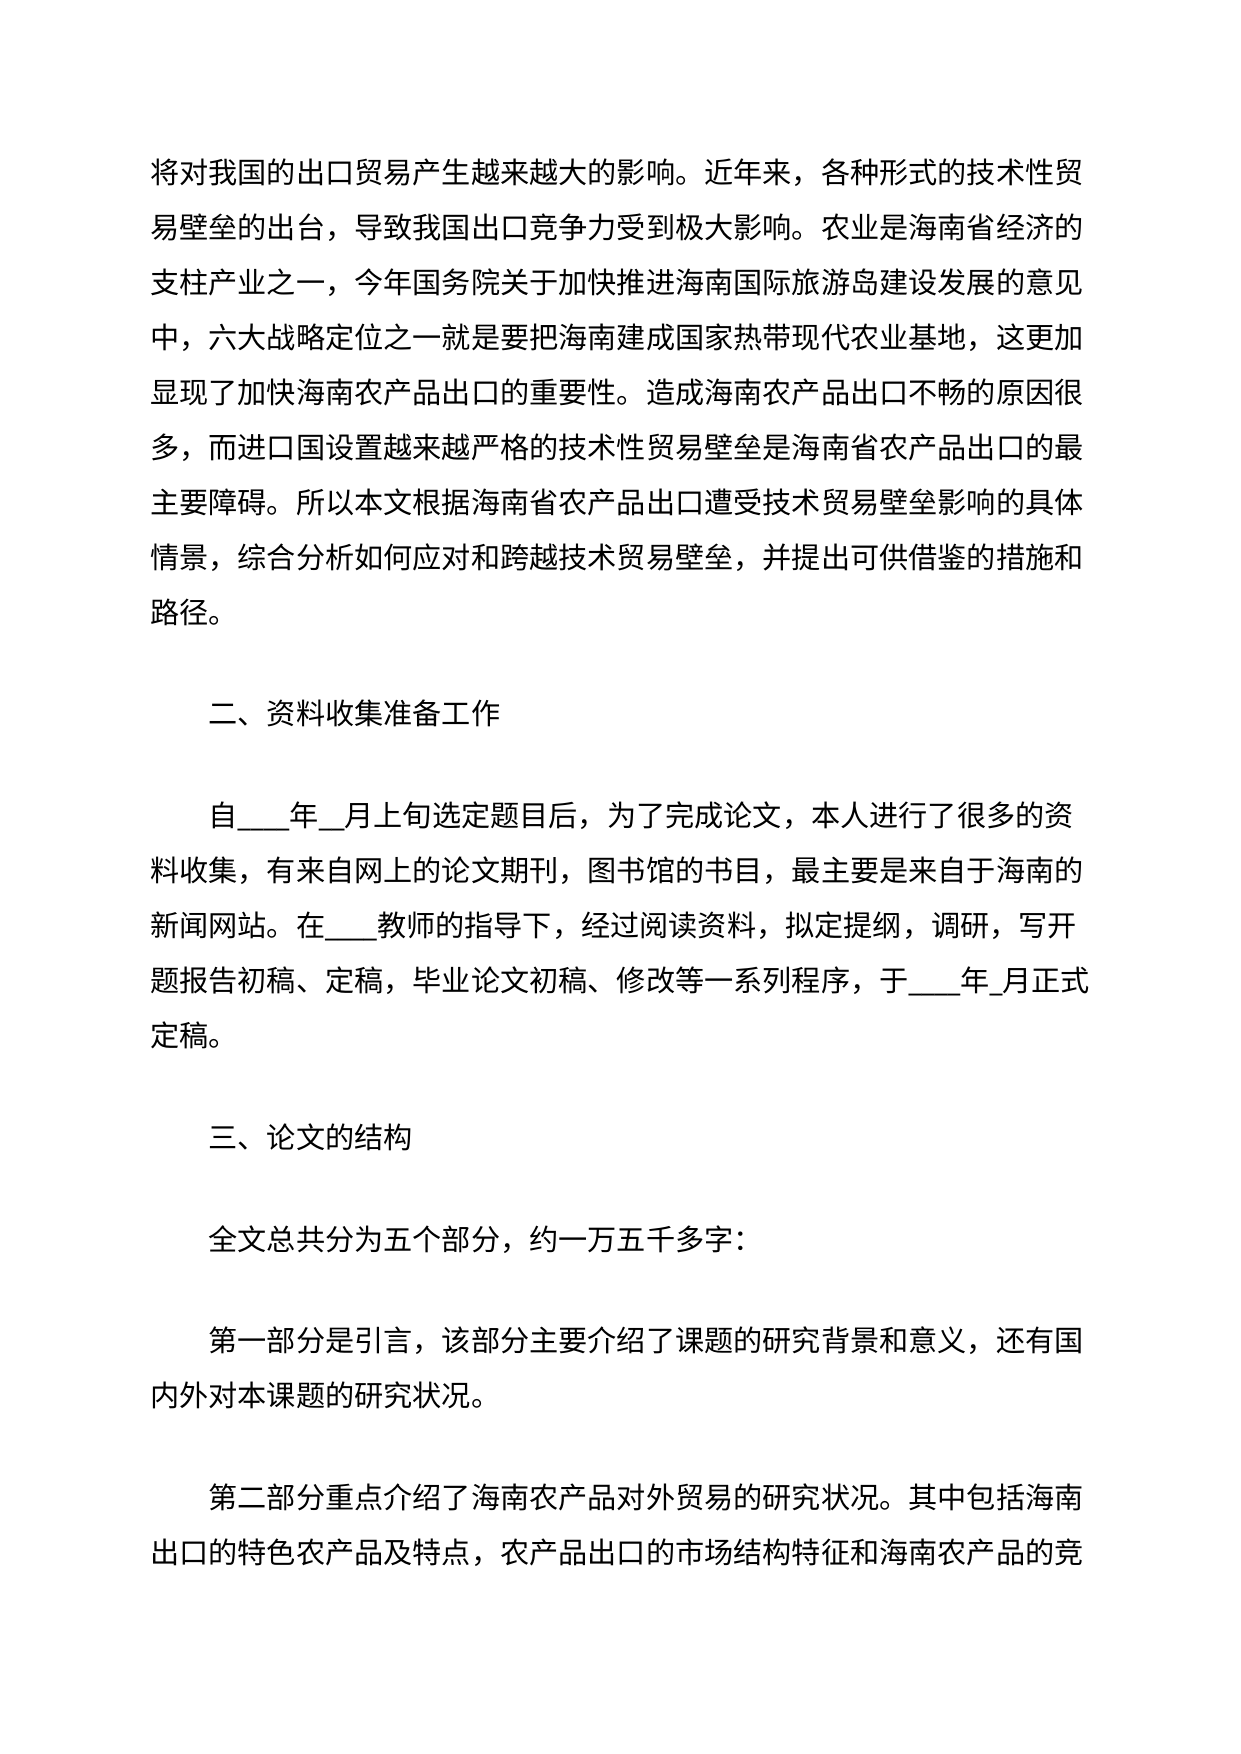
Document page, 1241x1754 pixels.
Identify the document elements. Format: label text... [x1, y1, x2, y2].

text 三、论文的结构 [150, 1114, 1090, 1157]
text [150, 1474, 1090, 1572]
text 第一部分是引言，该部分主要介绍了课题的研究背景和意义，还有国内外对本课题的研究状况。 [150, 1318, 1090, 1415]
text 二、资料收集准备工作 [150, 691, 1090, 733]
text 全文总共分为五个部分，约一万五千多字： [150, 1216, 1090, 1258]
text 自____年__月上旬选定题目后，为了完成论文，本人进行了很多的资料收集，有来自网上的论文期刊，图书馆的书目，最主要是来自于海南的新闻网站。在____教师的指导下，经过阅读资料，拟定提纲，调研，写开题报告初稿、定稿，毕业论文初稿、修改等一系列程序，于____年_月正式定稿。 [150, 793, 1090, 1055]
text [150, 150, 1090, 631]
